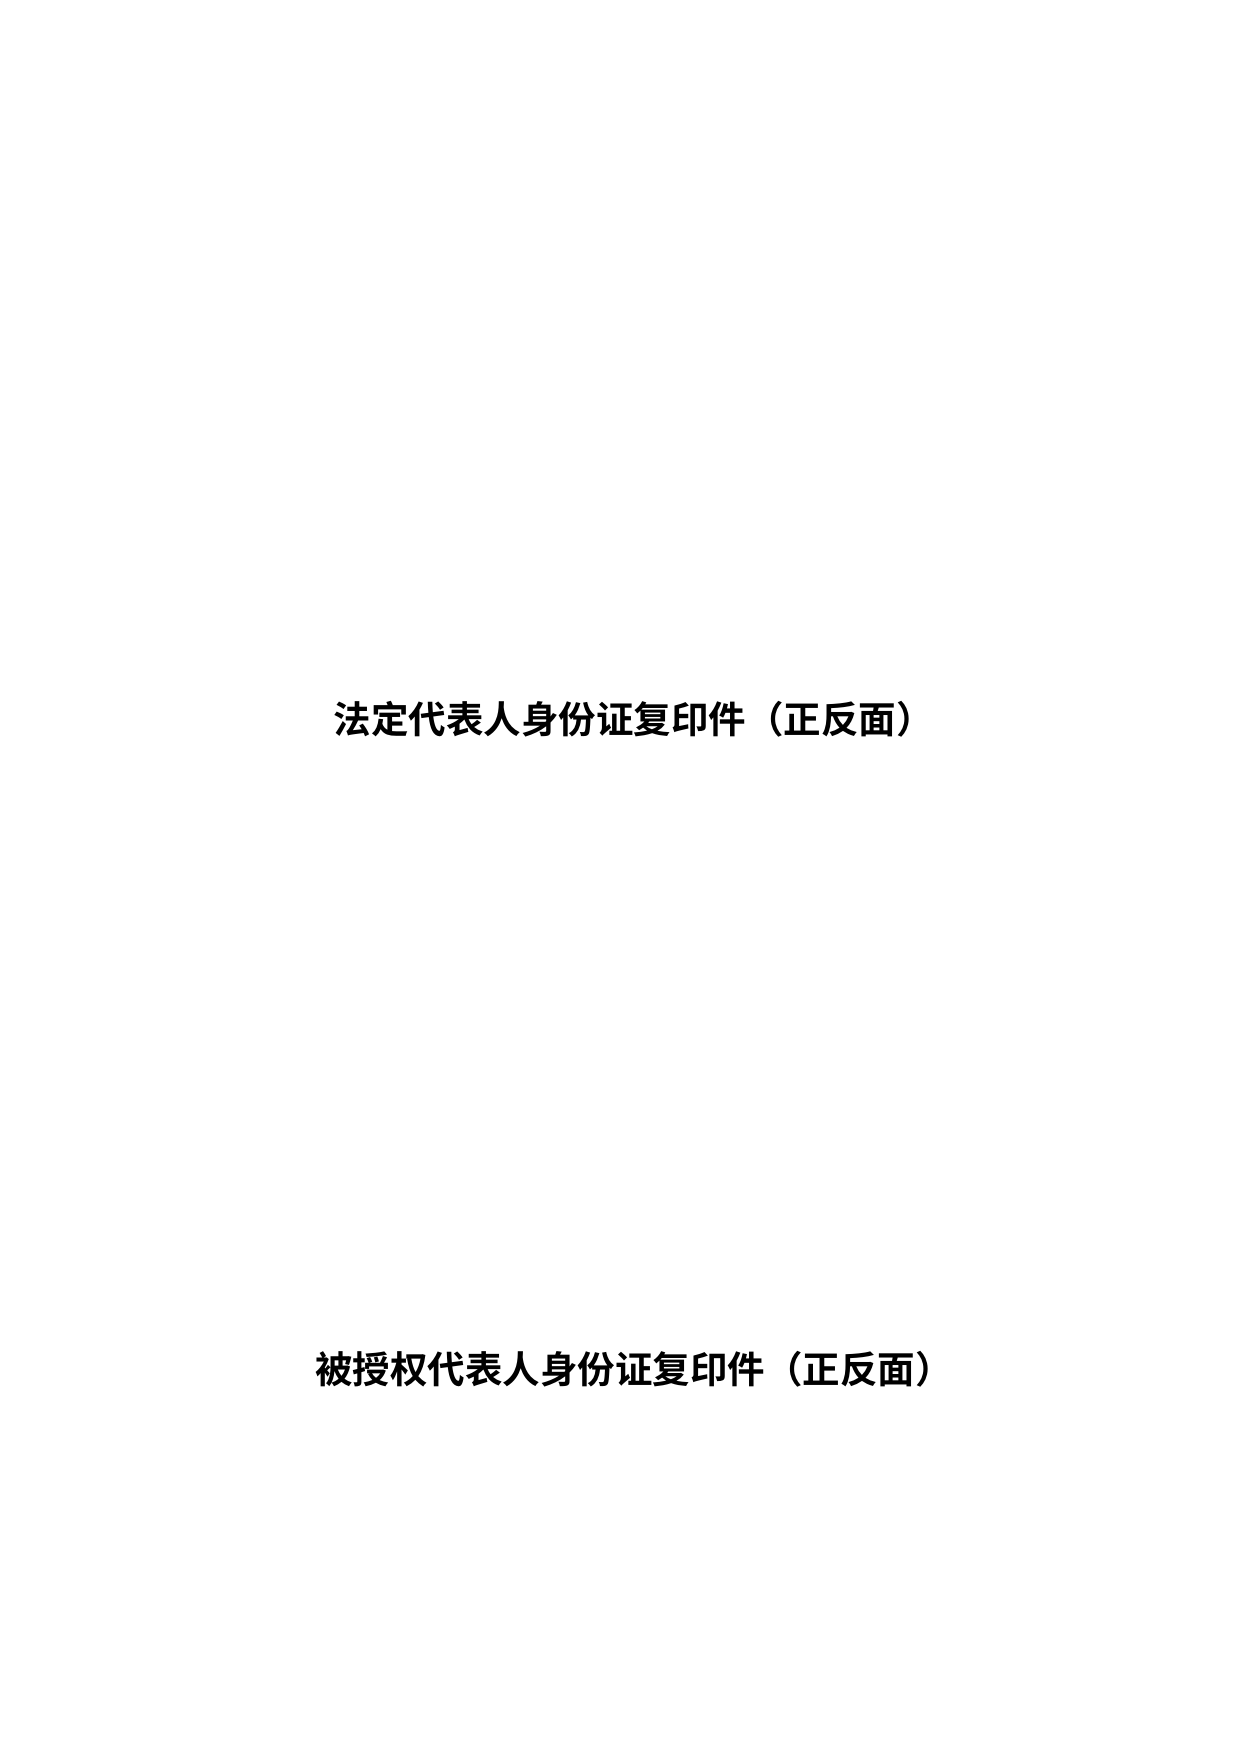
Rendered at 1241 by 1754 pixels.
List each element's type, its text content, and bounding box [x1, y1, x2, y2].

text 法定代表人身份证复印件（正反面） [175, 685, 1092, 750]
text 被授权代表人身份证复印件（正反面） [175, 1335, 1092, 1400]
